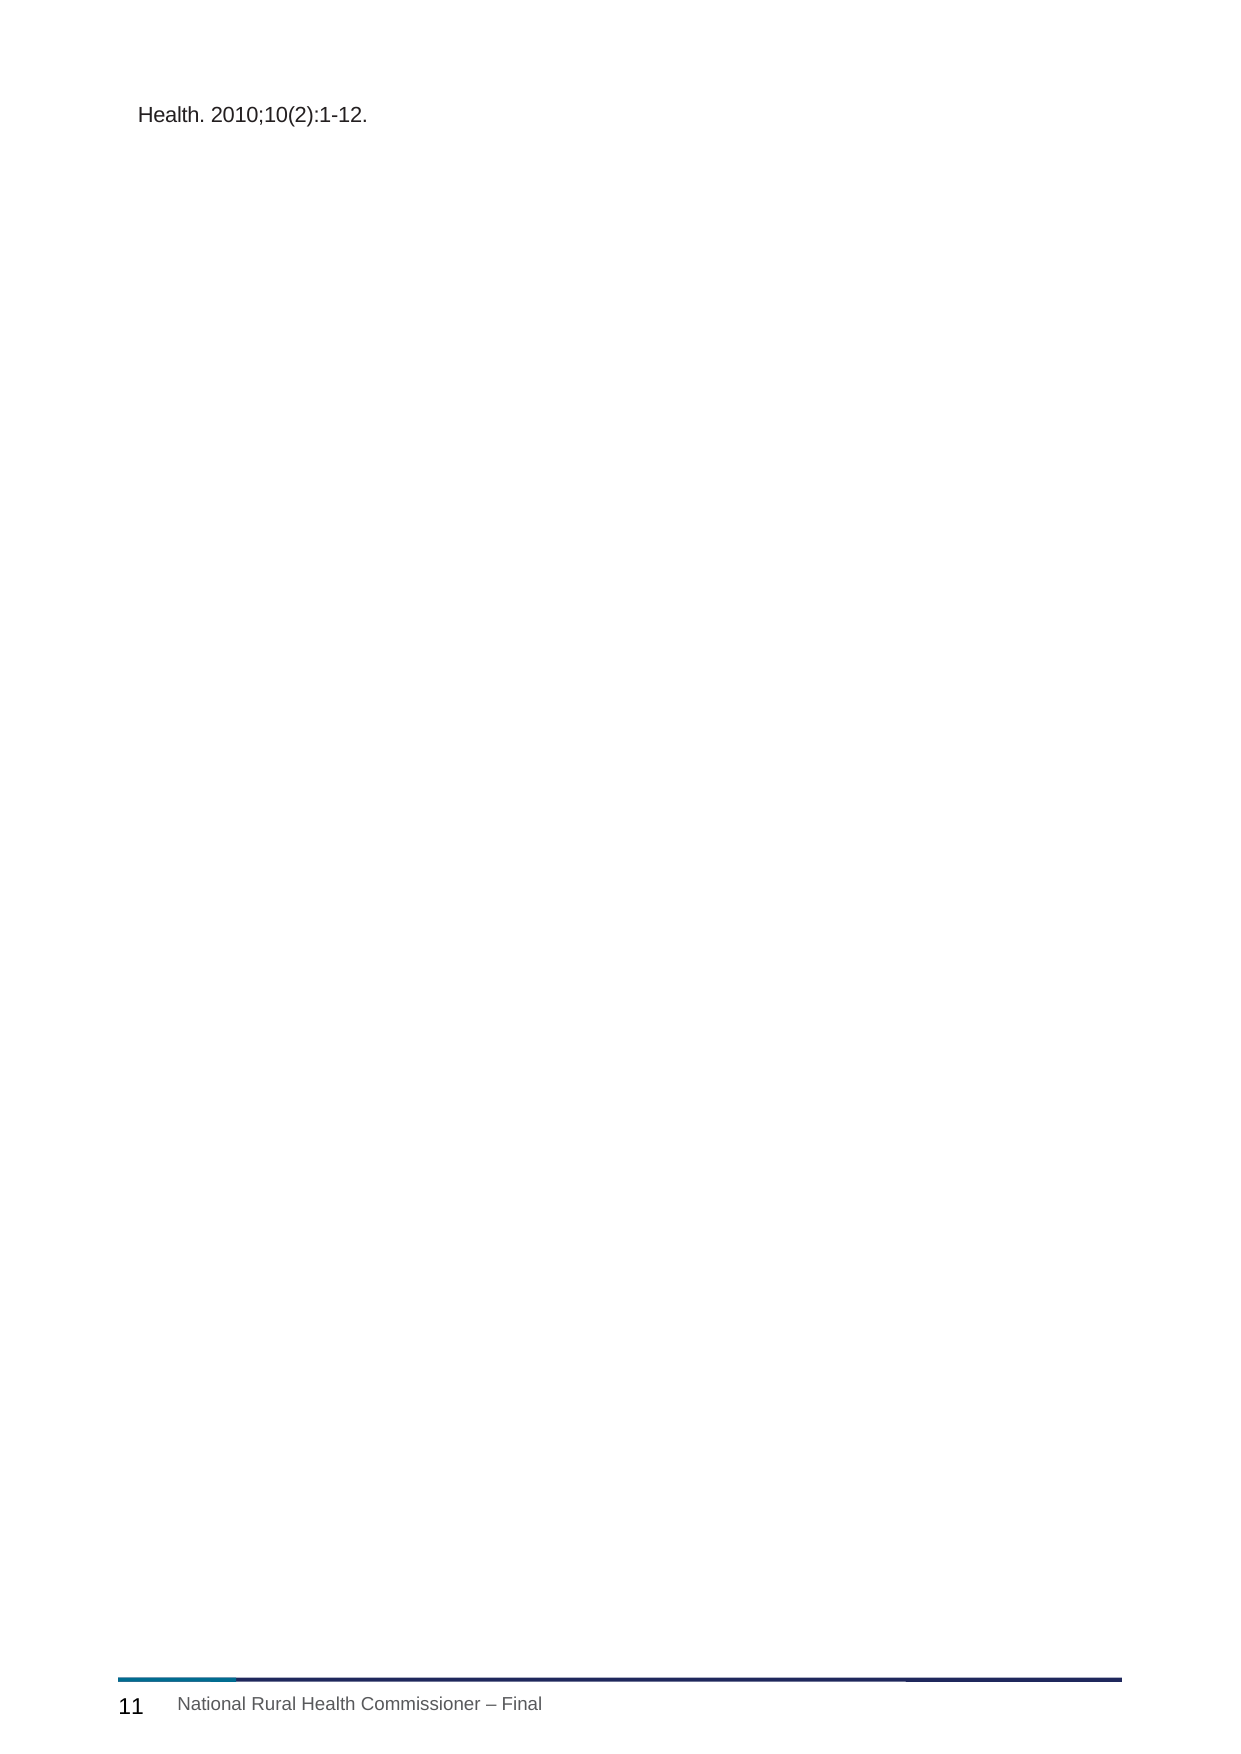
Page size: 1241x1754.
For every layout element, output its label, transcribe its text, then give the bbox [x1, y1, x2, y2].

text Retention policies for allied health professionals in rural areas: a survey of private practitioners. Rural & Remote Health. 2010;10(2):1-12. [138, 102, 572, 127]
